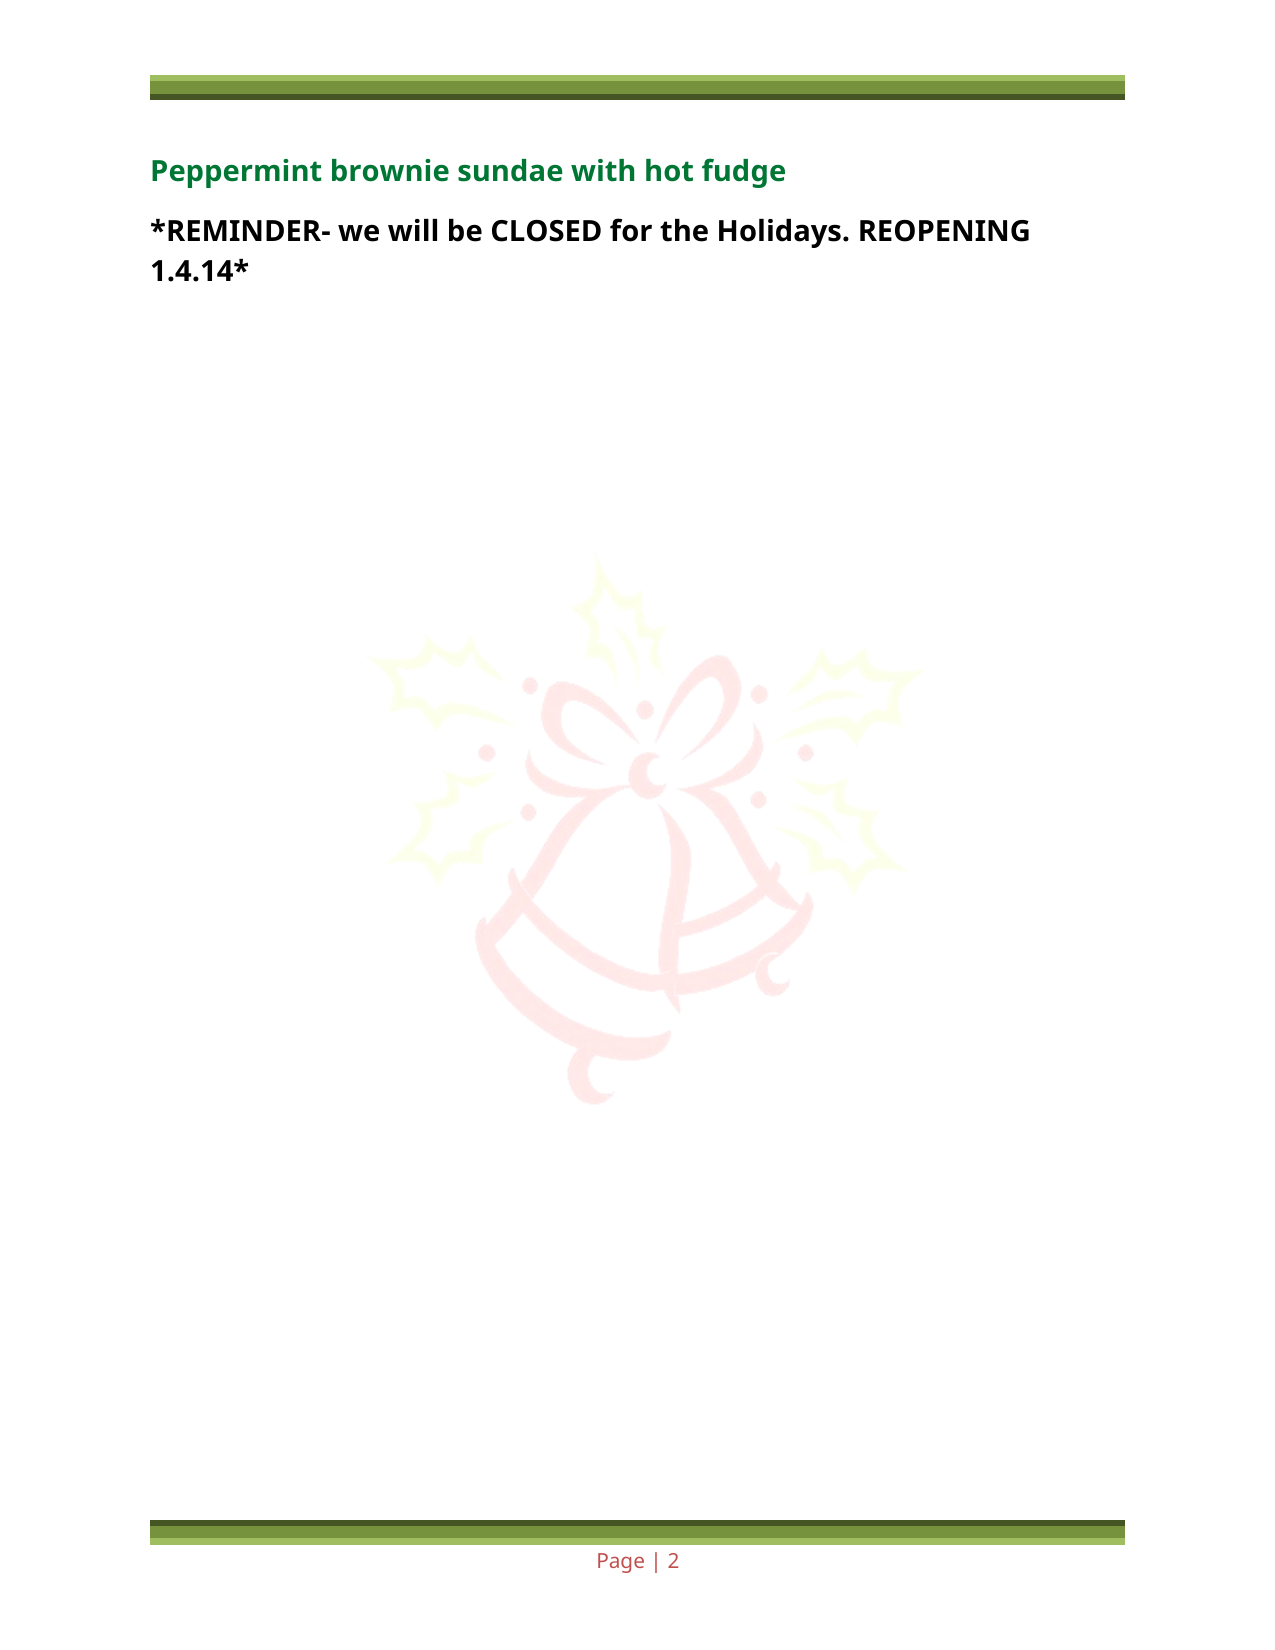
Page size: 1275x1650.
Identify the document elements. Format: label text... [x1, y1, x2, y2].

text Peppermint brownie sundae with hot fudge [150, 150, 1125, 190]
text *REMINDER- we will be CLOSED for the Holidays. REOPENING 1.4.14* [150, 211, 1125, 290]
